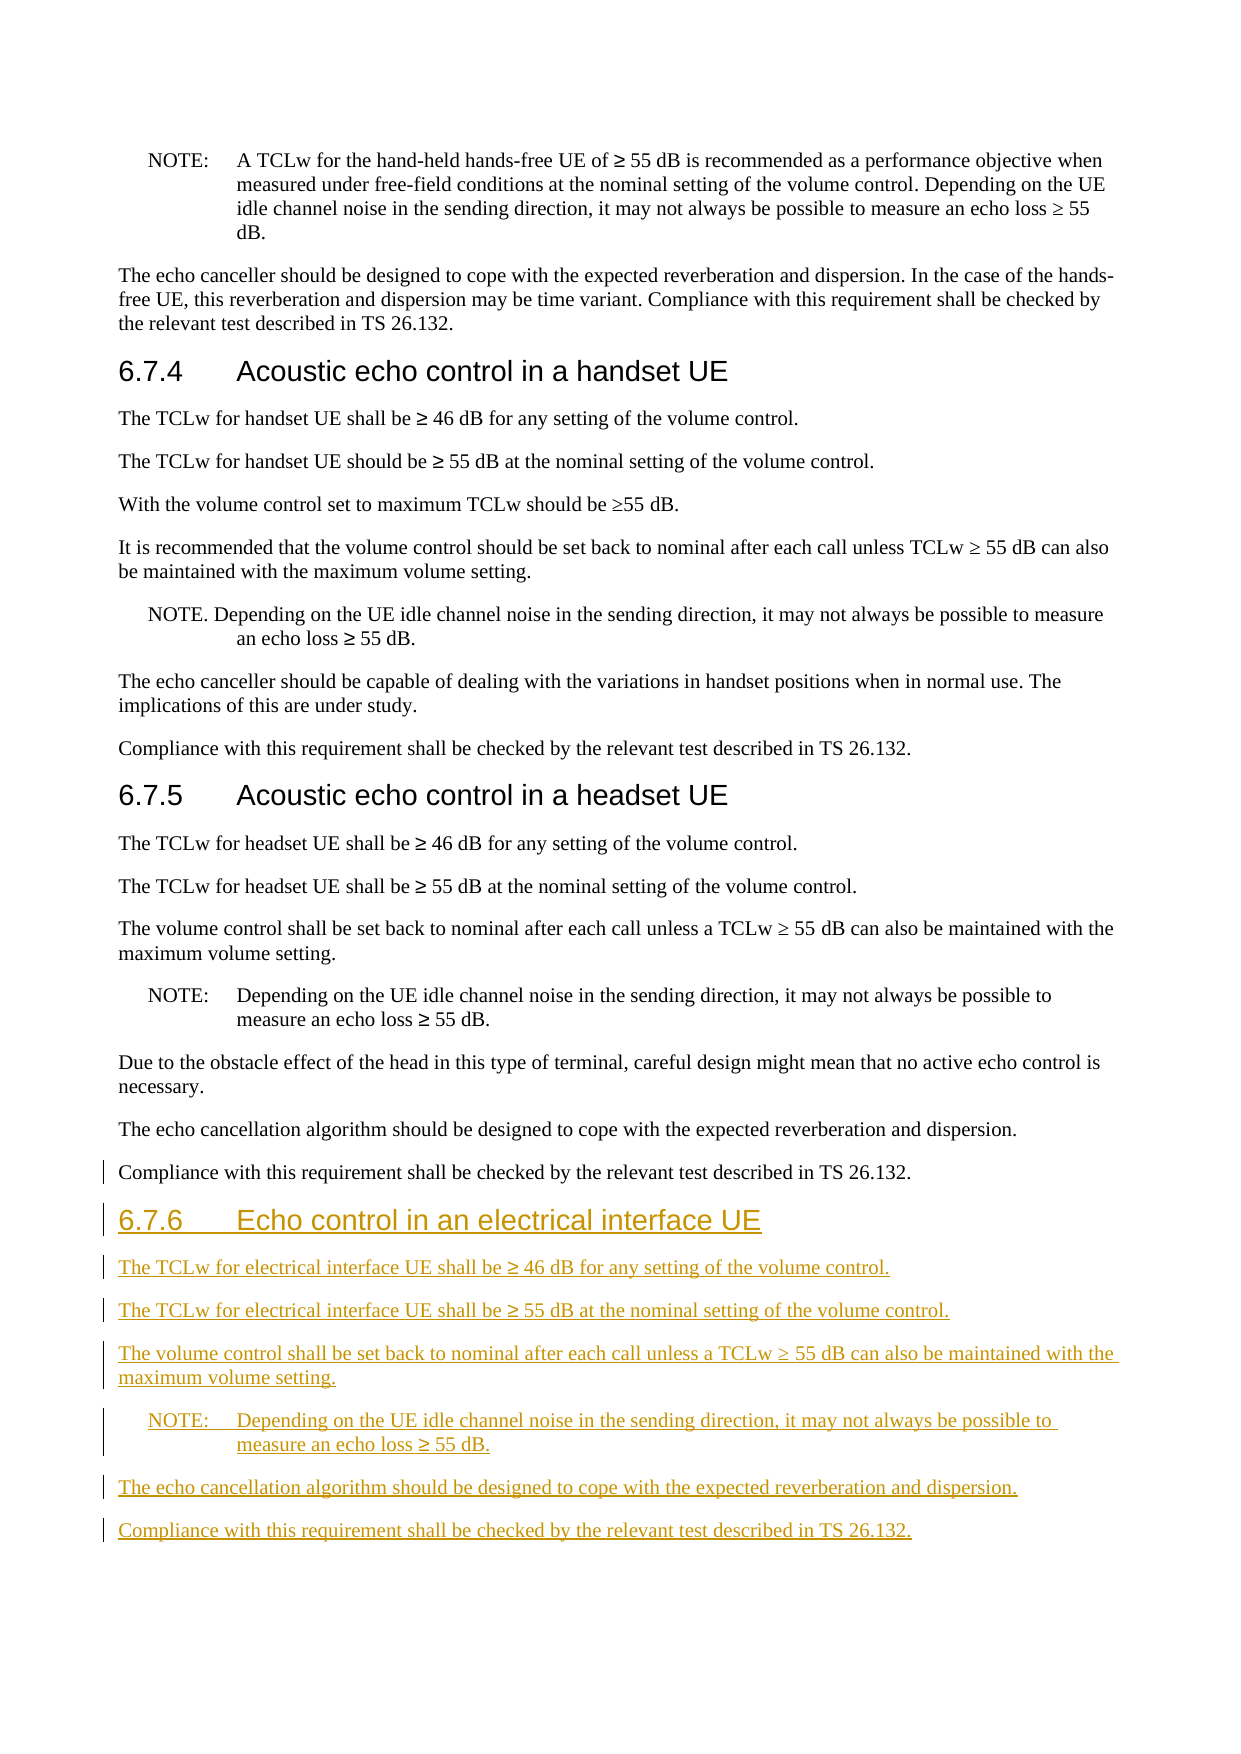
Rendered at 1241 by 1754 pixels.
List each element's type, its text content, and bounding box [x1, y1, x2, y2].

text NOTE: Depending on the UE idle channel noise in the sending direction, it may not always be possible to measure an echo loss ≥ 55 dB. [148, 983, 1122, 1031]
text The TCLw for handset UE shall be ≥ 46 dB for any setting of the volume control. [118, 406, 1122, 430]
subtitle 6.7.4 Acoustic echo control in a handset UE [118, 354, 1122, 387]
text Compliance with this requirement shall be checked by the relevant test described in TS 26.132. [118, 735, 1122, 759]
text The echo cancellation algorithm should be designed to cope with the expected reverberation and dispersion. [118, 1117, 1122, 1141]
text The TCLw for headset UE shall be ≥ 46 dB for any setting of the volume control. [118, 831, 1122, 855]
subtitle 6.7.5 Acoustic echo control in a headset UE [118, 778, 1122, 812]
text NOTE: A TCLw for the hand-held hands-free UE of ≥ 55 dB is recommended as a performance objective when measured under free-field conditions at the nominal setting of the volume control. Depending on the UE idle channel noise in the sending direction, it may not always be possible to measure an echo loss ≥ 55 dB. [148, 148, 1122, 244]
text It is recommended that the volume control should be set back to nominal after each call unless TCLw ≥ 55 dB can also be maintained with the maximum volume setting. [118, 535, 1122, 583]
text With the volume control set to maximum TCLw should be ≥55 dB. [118, 492, 1122, 516]
text Due to the obstacle effect of the head in this type of terminal, careful design might mean that no active echo control is necessary. [118, 1050, 1122, 1098]
text The TCLw for headset UE shall be ≥ 55 dB at the nominal setting of the volume control. [118, 873, 1122, 898]
text The volume control shall be set back to nominal after each call unless a TCLw ≥ 55 dB can also be maintained with the maximum volume setting. [118, 916, 1122, 964]
text The echo canceller should be capable of dealing with the variations in handset positions when in normal use. The implications of this are under study. [118, 668, 1122, 717]
text The TCLw for handset UE should be ≥ 55 dB at the nominal setting of the volume control. [118, 449, 1122, 473]
text NOTE. Depending on the UE idle channel noise in the sending direction, it may not always be possible to measure an echo loss ≥ 55 dB. [148, 602, 1122, 650]
text Compliance with this requirement shall be checked by the relevant test described in TS 26.132. [118, 1160, 1122, 1184]
